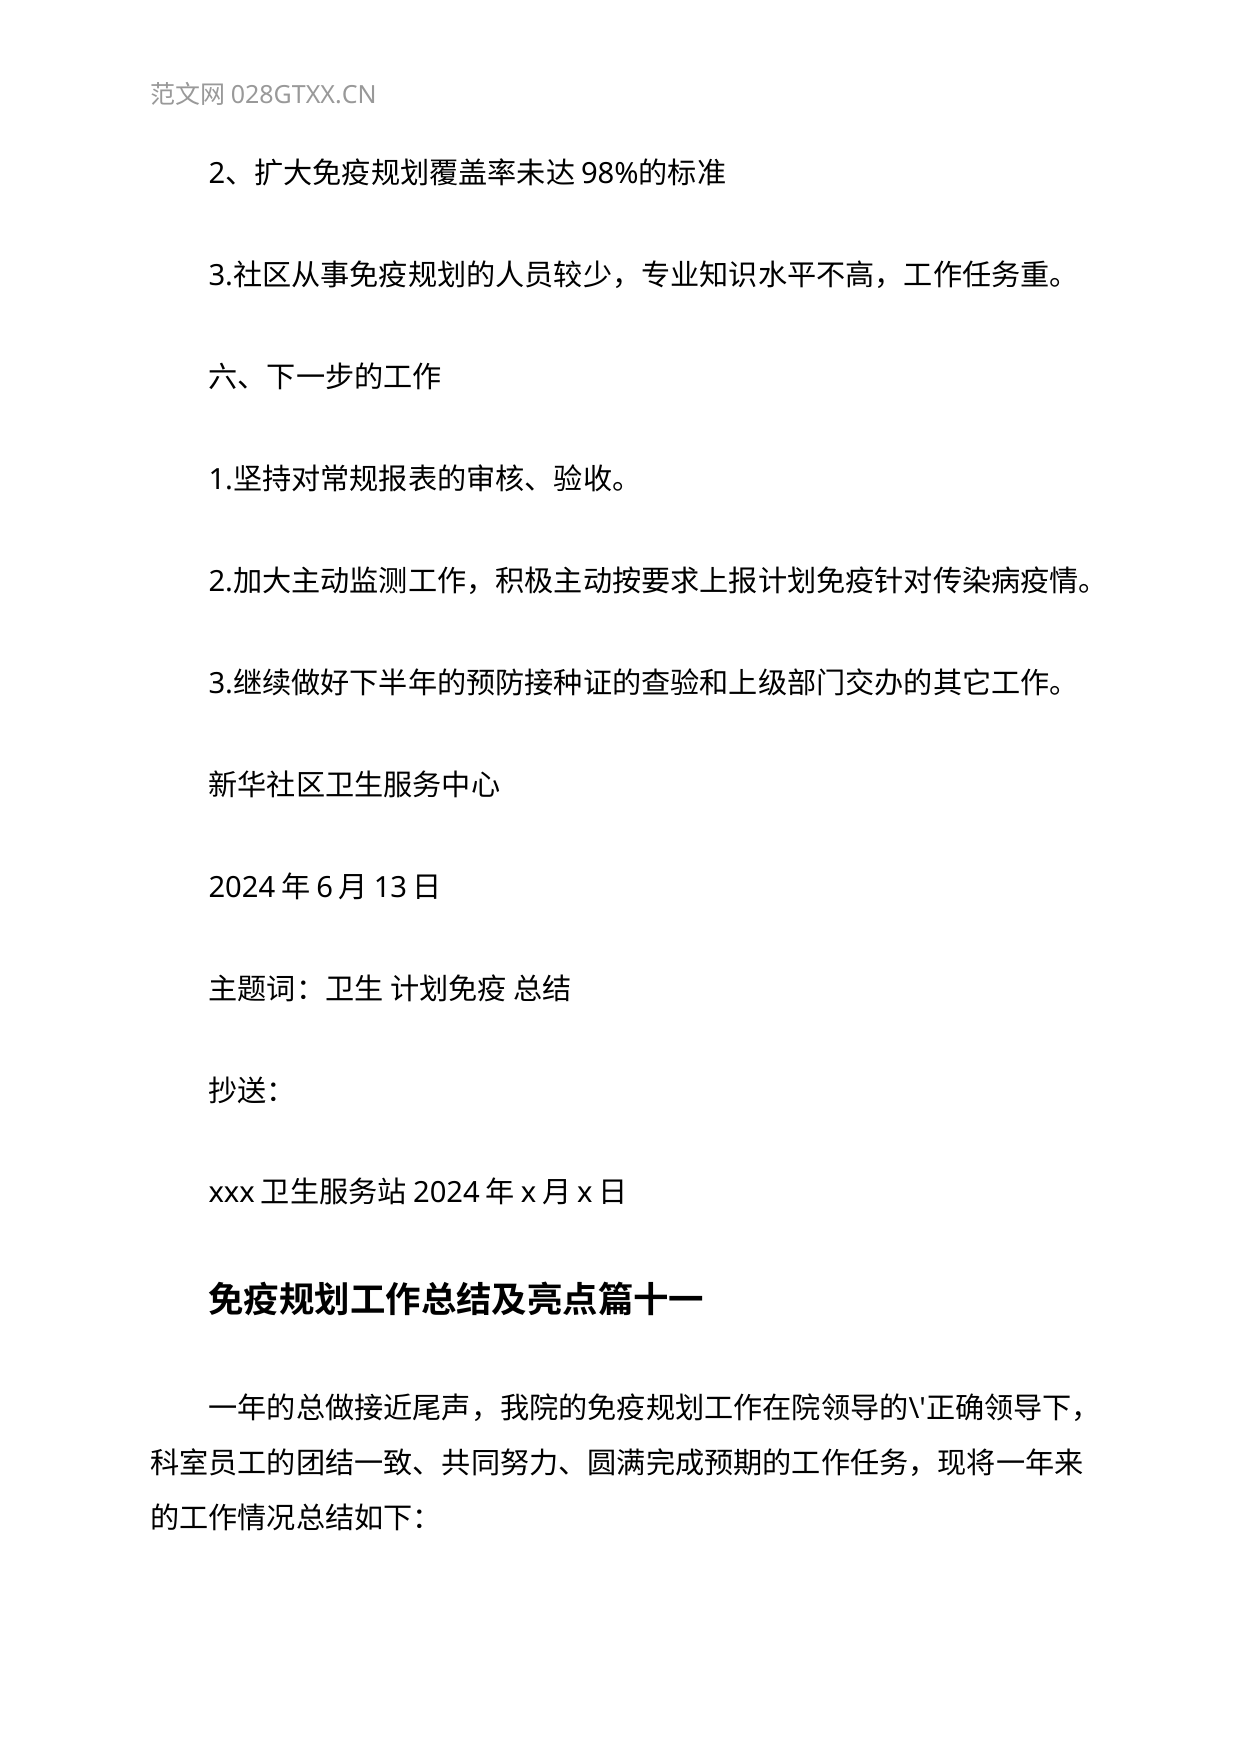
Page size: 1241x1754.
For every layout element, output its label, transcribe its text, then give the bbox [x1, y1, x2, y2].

text 3.社区从事免疫规划的人员较少，专业知识水平不高，工作任务重。 [150, 252, 1090, 294]
text 1.坚持对常规报表的审核、验收。 [150, 456, 1090, 498]
text 六、下一步的工作 [150, 354, 1090, 396]
text 主题词：卫生 计划免疫 总结 [150, 965, 1090, 1008]
text 抄送： [150, 1067, 1090, 1109]
text 新华社区卫生服务中心 [150, 762, 1090, 804]
text 免疫规划工作总结及亮点篇十一 [150, 1271, 1090, 1322]
text 2.加大主动监测工作，积极主动按要求上报计划免疫针对传染病疫情。 [150, 558, 1090, 600]
text 2、扩大免疫规划覆盖率未达98%的标准 [150, 150, 1090, 192]
text xxx卫生服务站 2024年x月x日 [150, 1169, 1090, 1211]
text 一年的总做接近尾声，我院的免疫规划工作在院领导的\'正确领导下，科室员工的团结一致、共同努力、圆满完成预期的工作任务，现将一年来的工作情况总结如下： [150, 1384, 1090, 1537]
text 3.继续做好下半年的预防接种证的查验和上级部门交办的其它工作。 [150, 660, 1090, 702]
text 2024年6月13日 [150, 863, 1090, 906]
